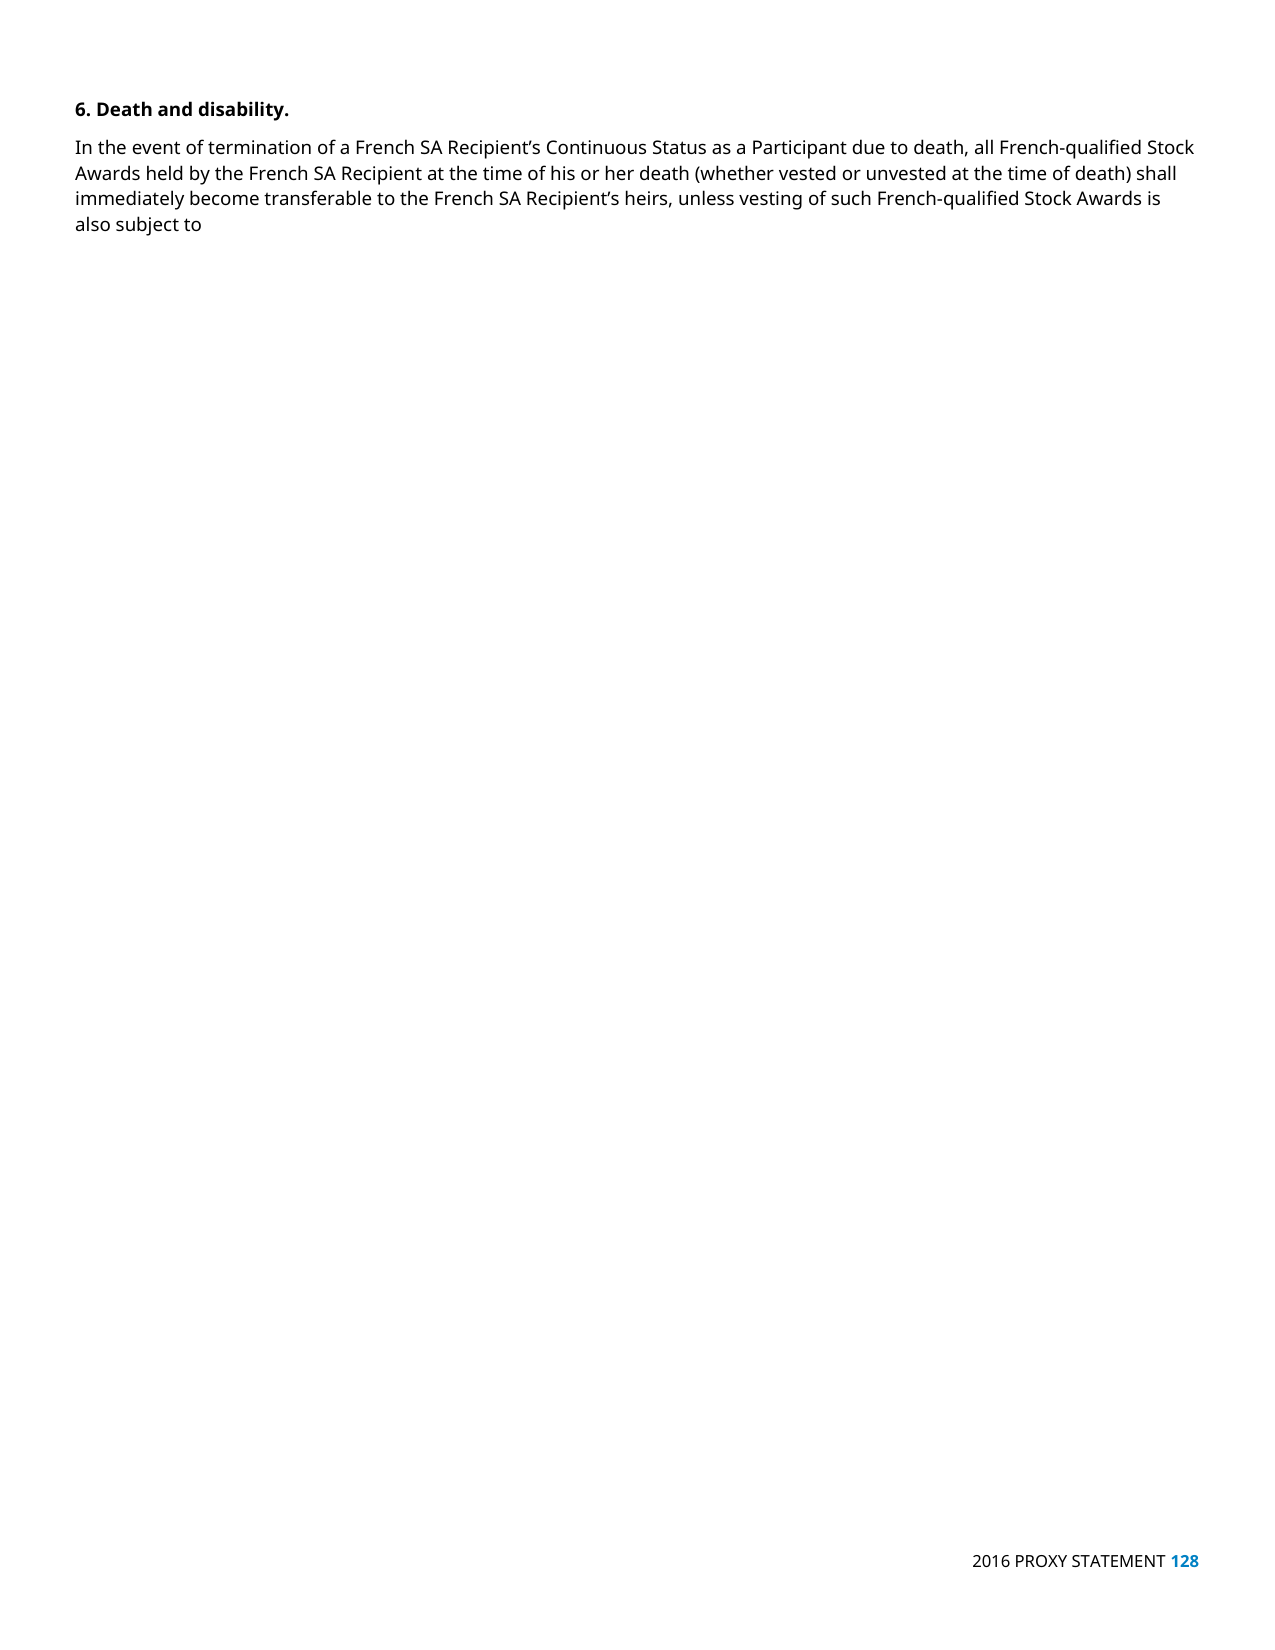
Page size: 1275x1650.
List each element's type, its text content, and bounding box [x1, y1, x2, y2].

text In the event of termination of a French SA Recipient’s Continuous Status as a Participant due to death, all French-qualified Stock Awards held by the French SA Recipient at the time of his or her death (whether vested or unvested at the time of death) shall immediately become transferable to the French SA Recipient’s heirs, unless vesting of such French-qualified Stock Awards is also subject to [75, 134, 1200, 237]
text 6. Death and disability. [75, 97, 1200, 122]
